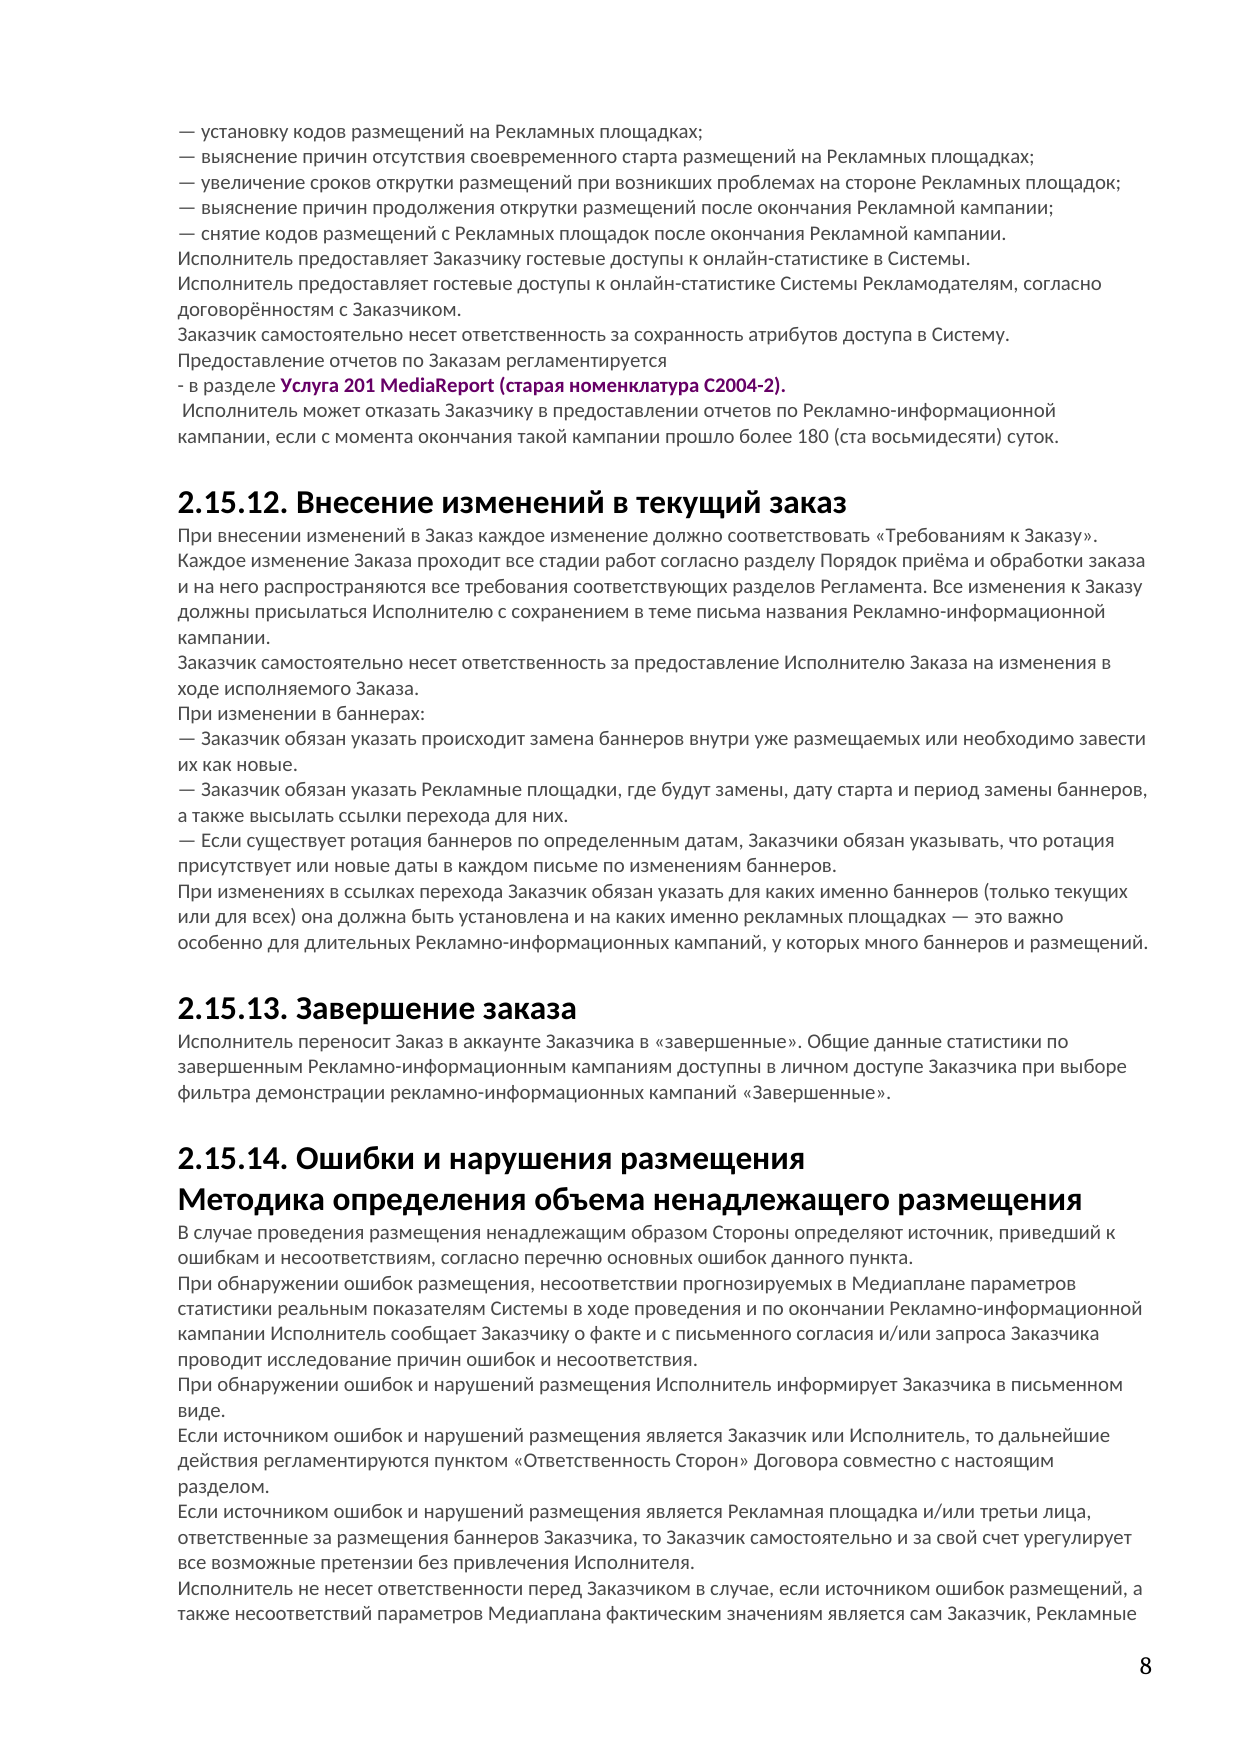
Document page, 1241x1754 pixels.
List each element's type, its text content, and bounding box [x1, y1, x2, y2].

text — выяснение причин продолжения открутки размещений после окончания Рекламной кампании; [177, 194, 1152, 220]
text 2.15.14. Ошибки и нарушения размещения [177, 1137, 1152, 1178]
text Если источником ошибок и нарушений размещения является Заказчик или Исполнитель, то дальнейшие действия регламентируются пунктом «Ответственность Сторон» Договора совместно с настоящим разделом. [177, 1422, 1152, 1498]
text При изменениях в ссылках перехода Заказчик обязан указать для каких именно баннеров (только текущих или для всех) она должна быть установлена и на каких именно рекламных площадках — это важно особенно для длительных Рекламно-информационных кампаний, у которых много баннеров и размещений. [177, 878, 1152, 954]
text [177, 1575, 1152, 1626]
text — Заказчик обязан указать происходит замена баннеров внутри уже размещаемых или необходимо завести их как новые. [177, 726, 1152, 776]
text — снятие кодов размещений с Рекламных площадок после окончания Рекламной кампании. [177, 220, 1152, 245]
text 2.15.12. Внесение изменений в текущий заказ [177, 482, 1152, 522]
text — увеличение сроков открутки размещений при возникших проблемах на стороне Рекламных площадок; [177, 169, 1152, 194]
text Заказчик самостоятельно несет ответственность за предоставление Исполнителю Заказа на изменения в ходе исполняемого Заказа. [177, 649, 1152, 700]
text — Если существует ротация баннеров по определенным датам, Заказчики обязан указывать, что ротация присутствует или новые даты в каждом письме по изменениям баннеров. [177, 827, 1152, 878]
text Исполнитель предоставляет Заказчику гостевые доступы к онлайн-статистике в Системы. [177, 245, 1152, 271]
text Заказчик самостоятельно несет ответственность за сохранность атрибутов доступа в Систему. [177, 321, 1152, 347]
text В случае проведения размещения ненадлежащим образом Стороны определяют источник, приведший к ошибкам и несоответствиям, согласно перечню основных ошибок данного пункта. [177, 1219, 1152, 1270]
text 2.15.13. Завершение заказа [177, 987, 1152, 1028]
text — Заказчик обязан указать Рекламные площадки, где будут замены, дату старта и период замены баннеров, а также высылать ссылки перехода для них. [177, 776, 1152, 827]
text Исполнитель может отказать Заказчику в предоставлении отчетов по Рекламно-информационной кампании, если с момента окончания такой кампании прошло более 180 (ста восьмидесяти) суток. [177, 398, 1152, 448]
text При внесении изменений в Заказ каждое изменение должно соответствовать «Требованиям к Заказу». Каждое изменение Заказа проходит все стадии работ согласно разделу Порядок приёма и обработки заказа и на него распространяются все требования соответствующих разделов Регламента. Все изменения к Заказу должны присылаться Исполнителю с сохранением в теме письма названия Рекламно-информационной кампании. [177, 522, 1152, 649]
text Исполнитель переносит Заказ в аккаунте Заказчика в «завершенные». Общие данные статистики по завершенным Рекламно-информационным кампаниям доступны в личном доступе Заказчика при выборе фильтра демонстрации рекламно-информационных кампаний «Завершенные». [177, 1028, 1152, 1104]
text - в разделе Услуга 201 MediaReport (старая номенклатура C2004-2). [177, 372, 1152, 398]
text При изменении в баннерах: [177, 700, 1152, 726]
text При обнаружении ошибок размещения, несоответствии прогнозируемых в Медиаплане параметров статистики реальным показателям Системы в ходе проведения и по окончании Рекламно-информационной кампании Исполнитель сообщает Заказчику о факте и с письменного согласия и/или запроса Заказчика проводит исследование причин ошибок и несоответствия. [177, 1270, 1152, 1371]
text Методика определения объема ненадлежащего размещения [177, 1178, 1152, 1219]
text При обнаружении ошибок и нарушений размещения Исполнитель информирует Заказчика в письменном виде. [177, 1371, 1152, 1422]
text — выяснение причин отсутствия своевременного старта размещений на Рекламных площадках; [177, 143, 1152, 169]
text Исполнитель предоставляет гостевые доступы к онлайн-статистике Системы Рекламодателям, согласно договорённостям с Заказчиком. [177, 271, 1152, 321]
text Предоставление отчетов по Заказам регламентируется [177, 347, 1152, 372]
text — установку кодов размещений на Рекламных площадках; [177, 118, 1152, 143]
text Если источником ошибок и нарушений размещения является Рекламная площадка и/или третьи лица, ответственные за размещения баннеров Заказчика, то Заказчик самостоятельно и за свой счет урегулирует все возможные претензии без привлечения Исполнителя. [177, 1498, 1152, 1575]
